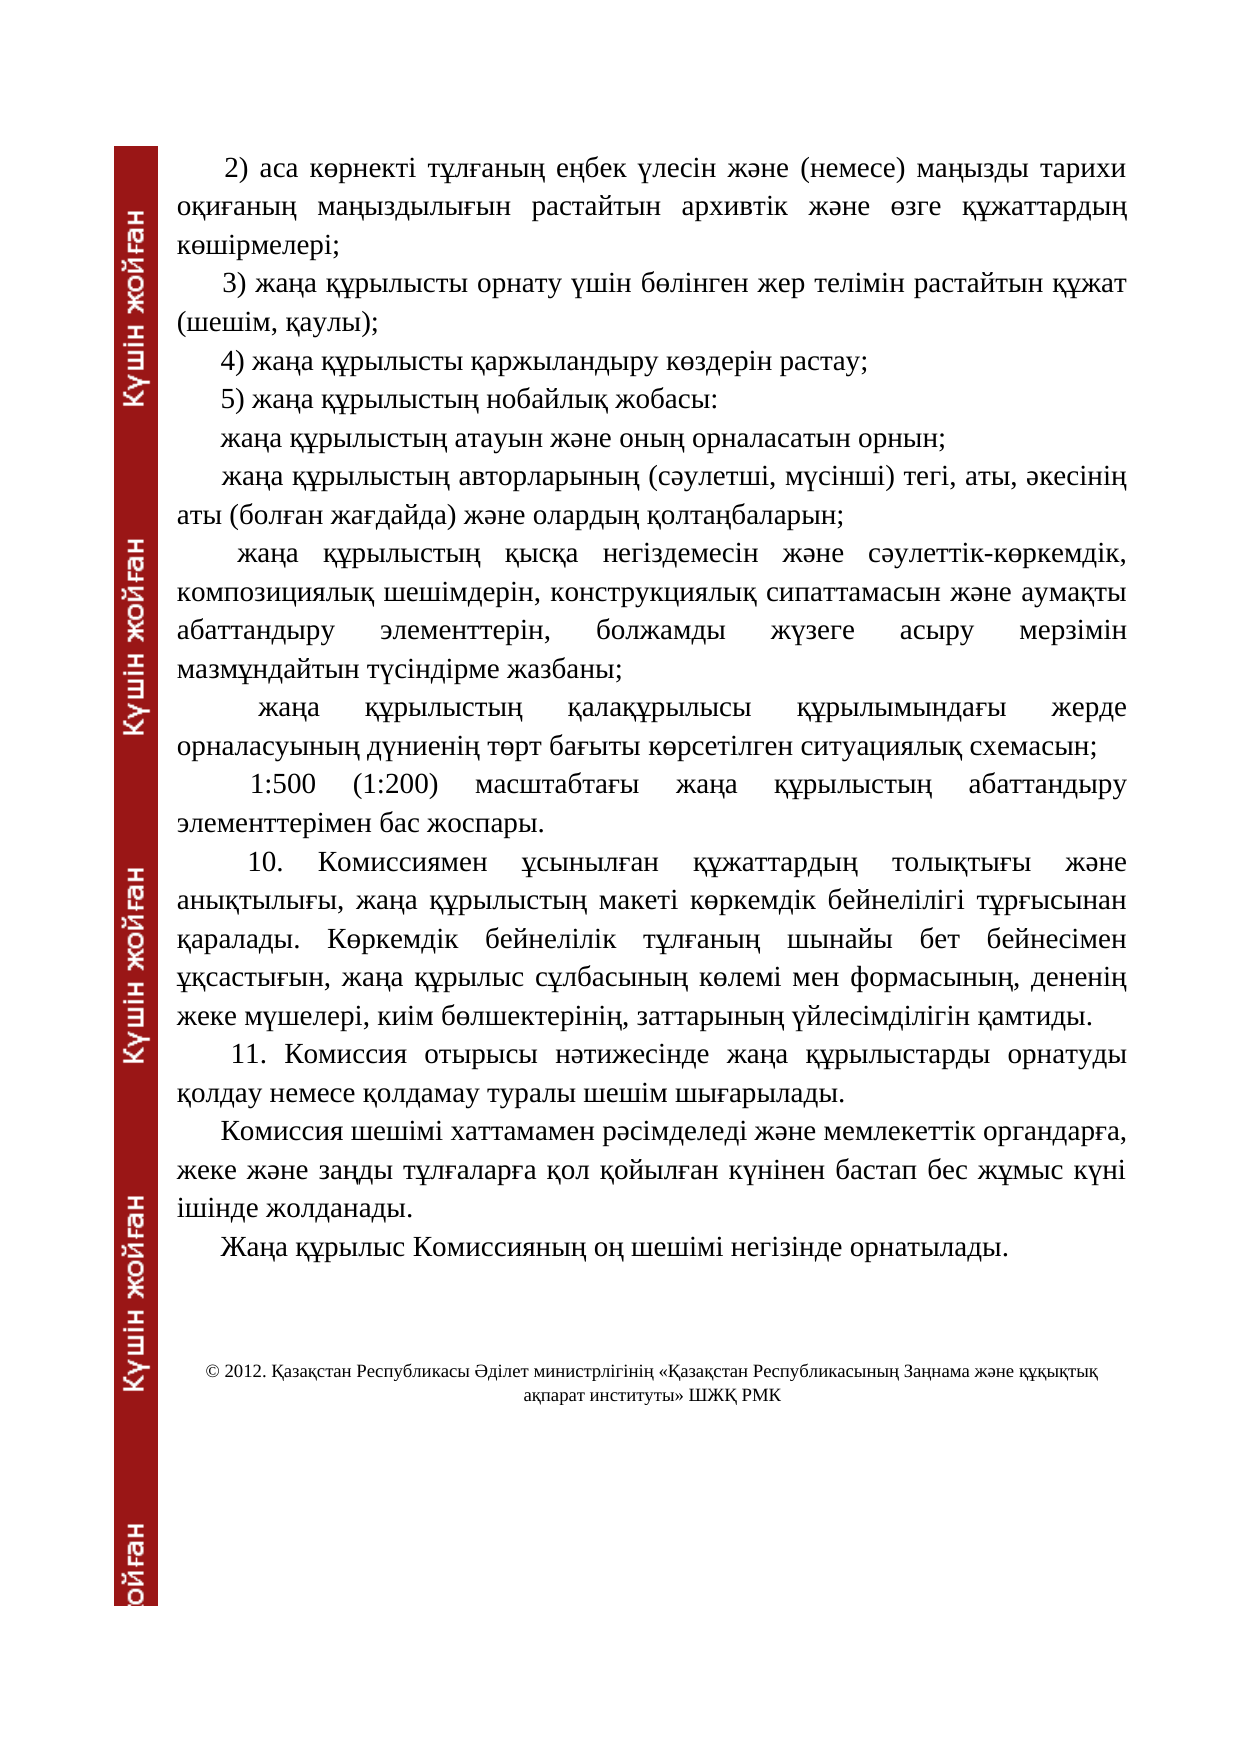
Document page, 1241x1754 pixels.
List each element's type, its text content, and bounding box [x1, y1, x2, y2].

text Жаңа құрылыс Комиссияның оң шешімі негізінде орнатылады. [112, 1229, 1128, 1263]
picture [114, 684, 158, 689]
text 5) жаңа құрылыстың нобайлық жобасы: [112, 381, 1128, 415]
text 11. Комиссия отырысы нәтижесінде жаңа құрылыстарды орнатуды қолдау немесе қолдамау туралы шешім шығарылады. [112, 1036, 1128, 1108]
picture [114, 530, 158, 535]
picture [114, 1108, 158, 1113]
picture [114, 376, 158, 381]
picture [114, 415, 158, 420]
text 10. Комиссиямен ұсынылған құжаттардың толықтығы және анықтылығы, жаңа құрылыстың макеті көркемдік бейнелілігі тұрғысынан қаралады. Көркемдік бейнелілік тұлғаның шынайы бет бейнесімен ұқсастығын, жаңа құрылыс сұлбасының көлемі мен формасының, дененің жеке мүшелері, киім бөлшектерінің, заттарының үйлесімділігін қамтиды. [112, 844, 1128, 1031]
text жаңа құрылыстың авторларының (сәулетші, мүсінші) тегі, аты, әкесінің аты (болған жағдайда) және олардың қолтаңбаларын; [112, 458, 1128, 530]
picture [114, 146, 158, 150]
text 2) аса көрнекті тұлғаның еңбек үлесін және (немесе) маңызды тарихи оқиғаның маңыздылығын растайтын архивтік және өзге құжаттардың көшірмелері; [112, 150, 1128, 261]
text 3) жаңа құрылысты орнату үшін бөлінген жер телімін растайтын құжат (шешім, қаулы); [112, 266, 1128, 338]
picture [114, 261, 158, 266]
text жаңа құрылыстың қалақұрылысы құрылымындағы жерде орналасуының дүниенің төрт бағыты көрсетілген ситуациялық схемасын; [112, 689, 1128, 762]
picture [114, 1406, 158, 1606]
picture [114, 453, 158, 458]
picture [114, 839, 158, 844]
text жаңа құрылыстың атауын және оның орналасатын орнын; [112, 420, 1128, 453]
text 1:500 (1:200) масштабтағы жаңа құрылыстың абаттандыру элементтерімен бас жоспары. [112, 767, 1128, 839]
picture [114, 1224, 158, 1229]
picture [114, 338, 158, 343]
picture [114, 762, 158, 767]
text © 2012. Қазақстан Республикасы Әділет министрлігінің «Қазақстан Республикасының Заңнама және құқықтық ақпарат институты» ШЖҚ РМК [112, 1359, 1128, 1406]
picture [114, 1031, 158, 1036]
text Комиссия шешімі хаттамамен рәсімделеді және мемлекеттік органдарға, жеке және заңды тұлғаларға қол қойылған күнінен бастап бес жұмыс күні ішінде жолданады. [112, 1113, 1128, 1224]
text жаңа құрылыстың қысқа негіздемесін және сәулеттік-көркемдік, композициялық шешімдерін, конструкциялық сипаттамасын және аумақты абаттандыру элементтерін, болжамды жүзеге асыру мерзімін мазмұндайтын түсіндірме жазбаны; [112, 535, 1128, 684]
picture [114, 1263, 158, 1359]
text 4) жаңа құрылысты қаржыландыру көздерін растау; [112, 343, 1128, 376]
